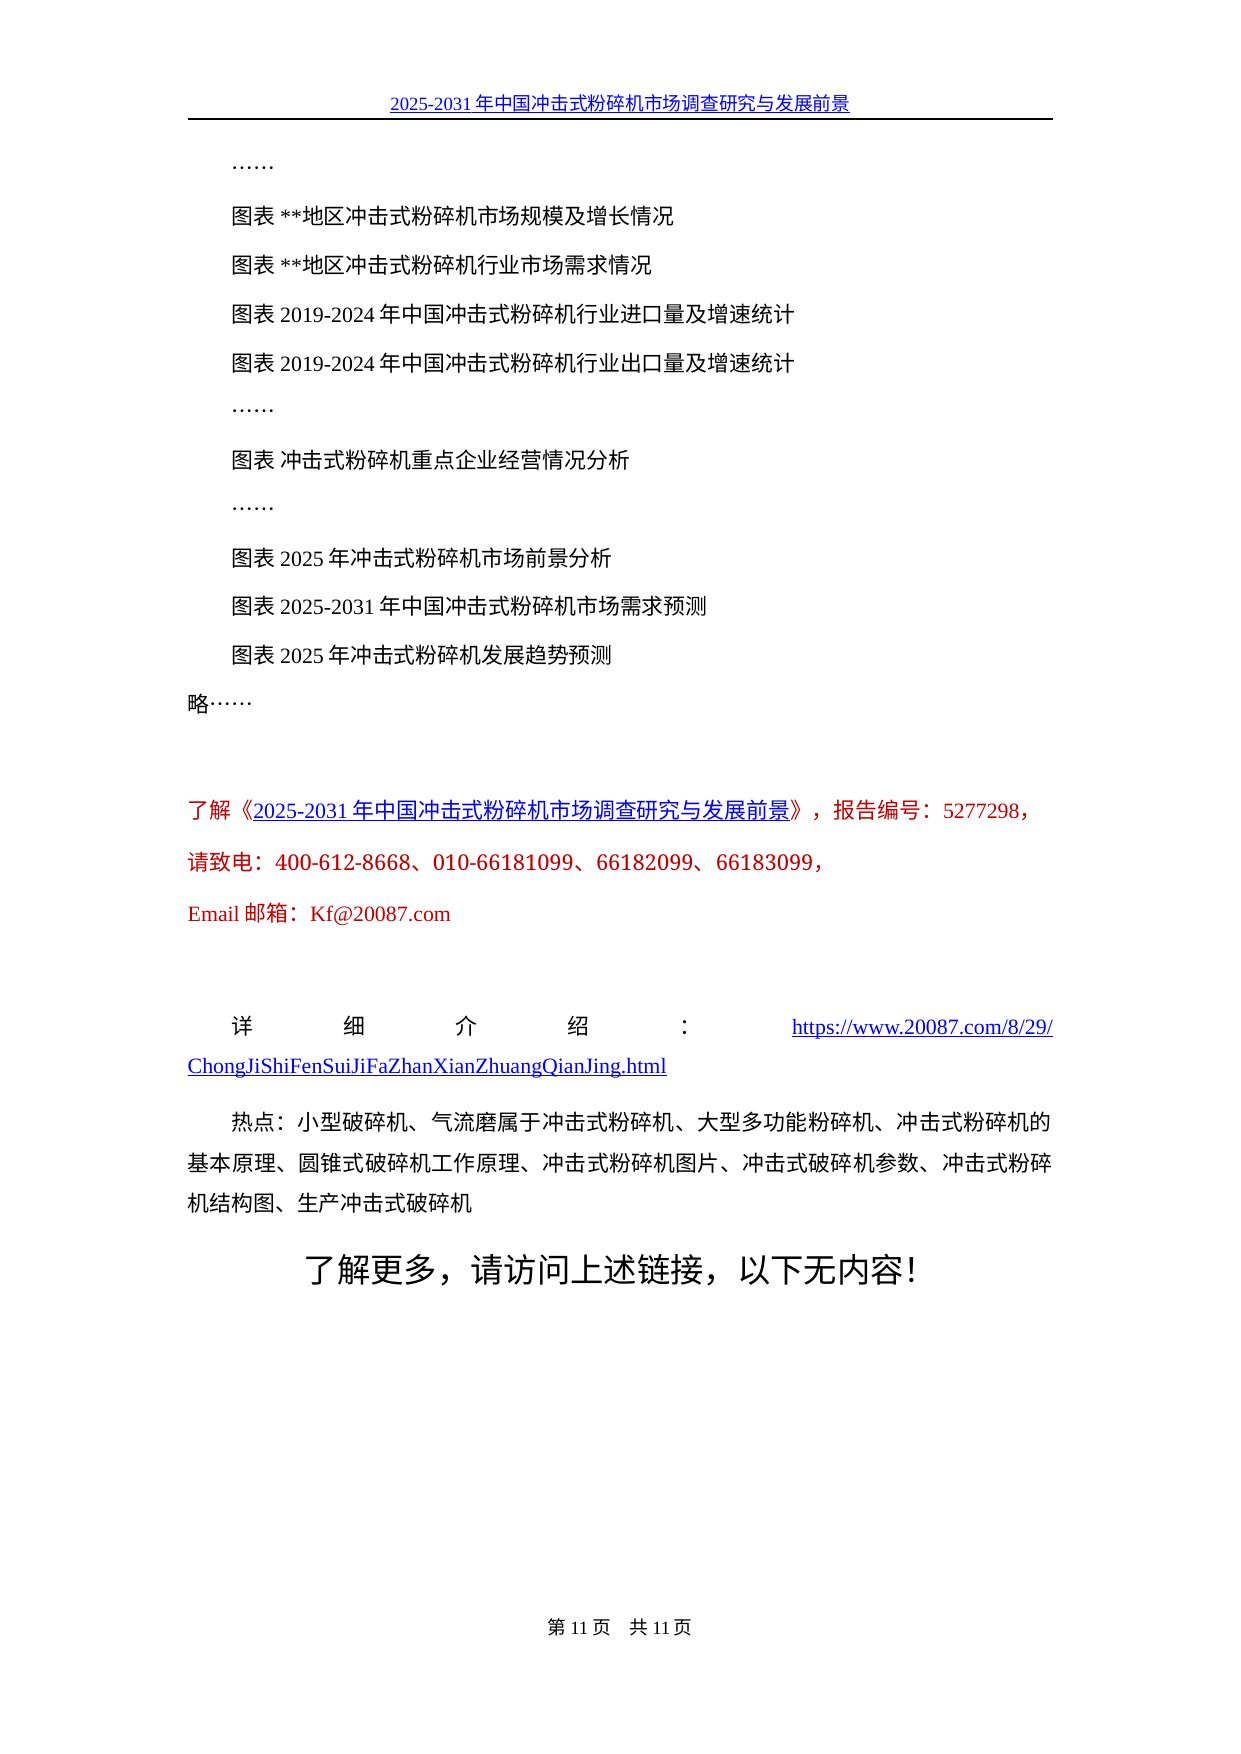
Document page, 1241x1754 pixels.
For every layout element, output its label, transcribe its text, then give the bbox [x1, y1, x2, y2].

text Email邮箱：Kf@20087.com [187, 896, 1053, 928]
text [187, 150, 1053, 719]
text 热点：小型破碎机、气流磨属于冲击式粉碎机、大型多功能粉碎机、冲击式粉碎机的基本原理、圆锥式破碎机工作原理、冲击式粉碎机图片、冲击式破碎机参数、冲击式粉碎机结构图、生产冲击式破碎机 [187, 1104, 1053, 1218]
text 了解《2025-2031年中国冲击式粉碎机市场调查研究与发展前景》，报告编号：5277298， [187, 793, 1053, 825]
title 了解更多，请访问上述链接，以下无内容！ [187, 1236, 1053, 1301]
text 详细介绍：https://www.20087.com/8/29/ChongJiShiFenSuiJiFaZhanXianZhuangQianJing.html [187, 1009, 1053, 1082]
text 请致电：400-612-8668、010-66181099、66182099、66183099， [187, 844, 1053, 877]
